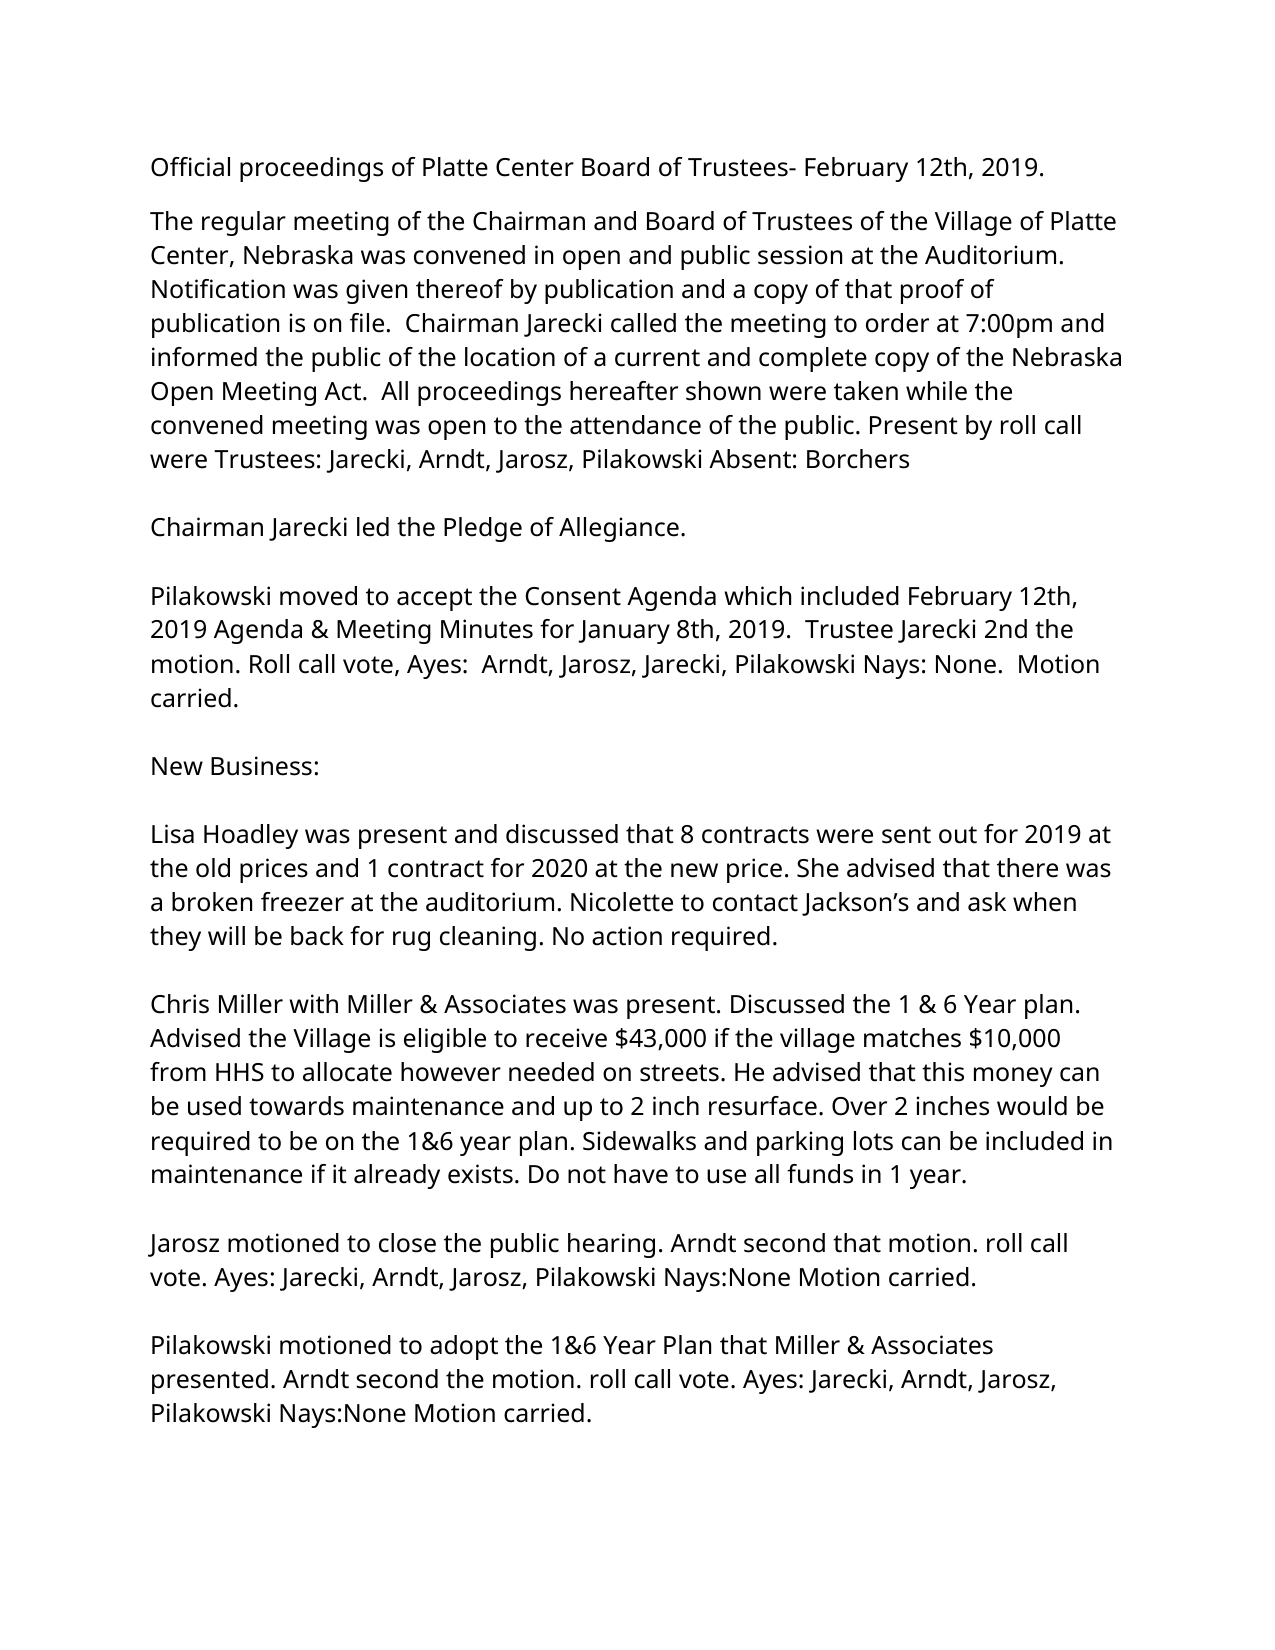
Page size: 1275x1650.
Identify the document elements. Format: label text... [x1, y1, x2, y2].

text Jarosz motioned to close the public hearing. Arndt second that motion. roll call vote. Ayes: Jarecki, Arndt, Jarosz, Pilakowski Nays:None Motion carried. [150, 1225, 1125, 1293]
text Chris Miller with Miller & Associates was present. Discussed the 1 & 6 Year plan. Advised the Village is eligible to receive $43,000 if the village matches $10,000 from HHS to allocate however needed on streets. He advised that this money can be used towards maintenance and up to 2 inch resurface. Over 2 inches would be required to be on the 1&6 year plan. Sidewalks and parking lots can be included in maintenance if it already exists. Do not have to use all funds in 1 year. [150, 987, 1125, 1191]
text Pilakowski moved to accept the Consent Agenda which included February 12th, 2019 Agenda & Meeting Minutes for January 8th, 2019. Trustee Jarecki 2nd the motion. Roll call vote, Ayes: Arndt, Jarosz, Jarecki, Pilakowski Nays: None. Motion carried. [150, 578, 1125, 714]
text New Business: [150, 748, 1125, 782]
text Chairman Jarecki led the Pledge of Allegiance. [150, 510, 1125, 544]
text Lisa Hoadley was present and discussed that 8 contracts were sent out for 2019 at the old prices and 1 contract for 2020 at the new price. She advised that there was a broken freezer at the auditorium. Nicolette to contact Jackson’s and ask when they will be back for rug cleaning. No action required. [150, 817, 1125, 953]
text Official proceedings of Platte Center Board of Trustees- February 12th, 2019. [150, 150, 1125, 184]
text Pilakowski motioned to adopt the 1&6 Year Plan that Miller & Associates presented. Arndt second the motion. roll call vote. Ayes: Jarecki, Arndt, Jarosz, Pilakowski Nays:None Motion carried. [150, 1327, 1125, 1430]
text The regular meeting of the Chairman and Board of Trustees of the Village of Platte Center, Nebraska was convened in open and public session at the Auditorium. Notification was given thereof by publication and a copy of that proof of publication is on file. Chairman Jarecki called the meeting to order at 7:00pm and informed the public of the location of a current and complete copy of the Nebraska Open Meeting Act. All proceedings hereafter shown were taken while the convened meeting was open to the attendance of the public. Present by roll call were Trustees: Jarecki, Arndt, Jarosz, Pilakowski Absent: Borchers [150, 203, 1125, 476]
